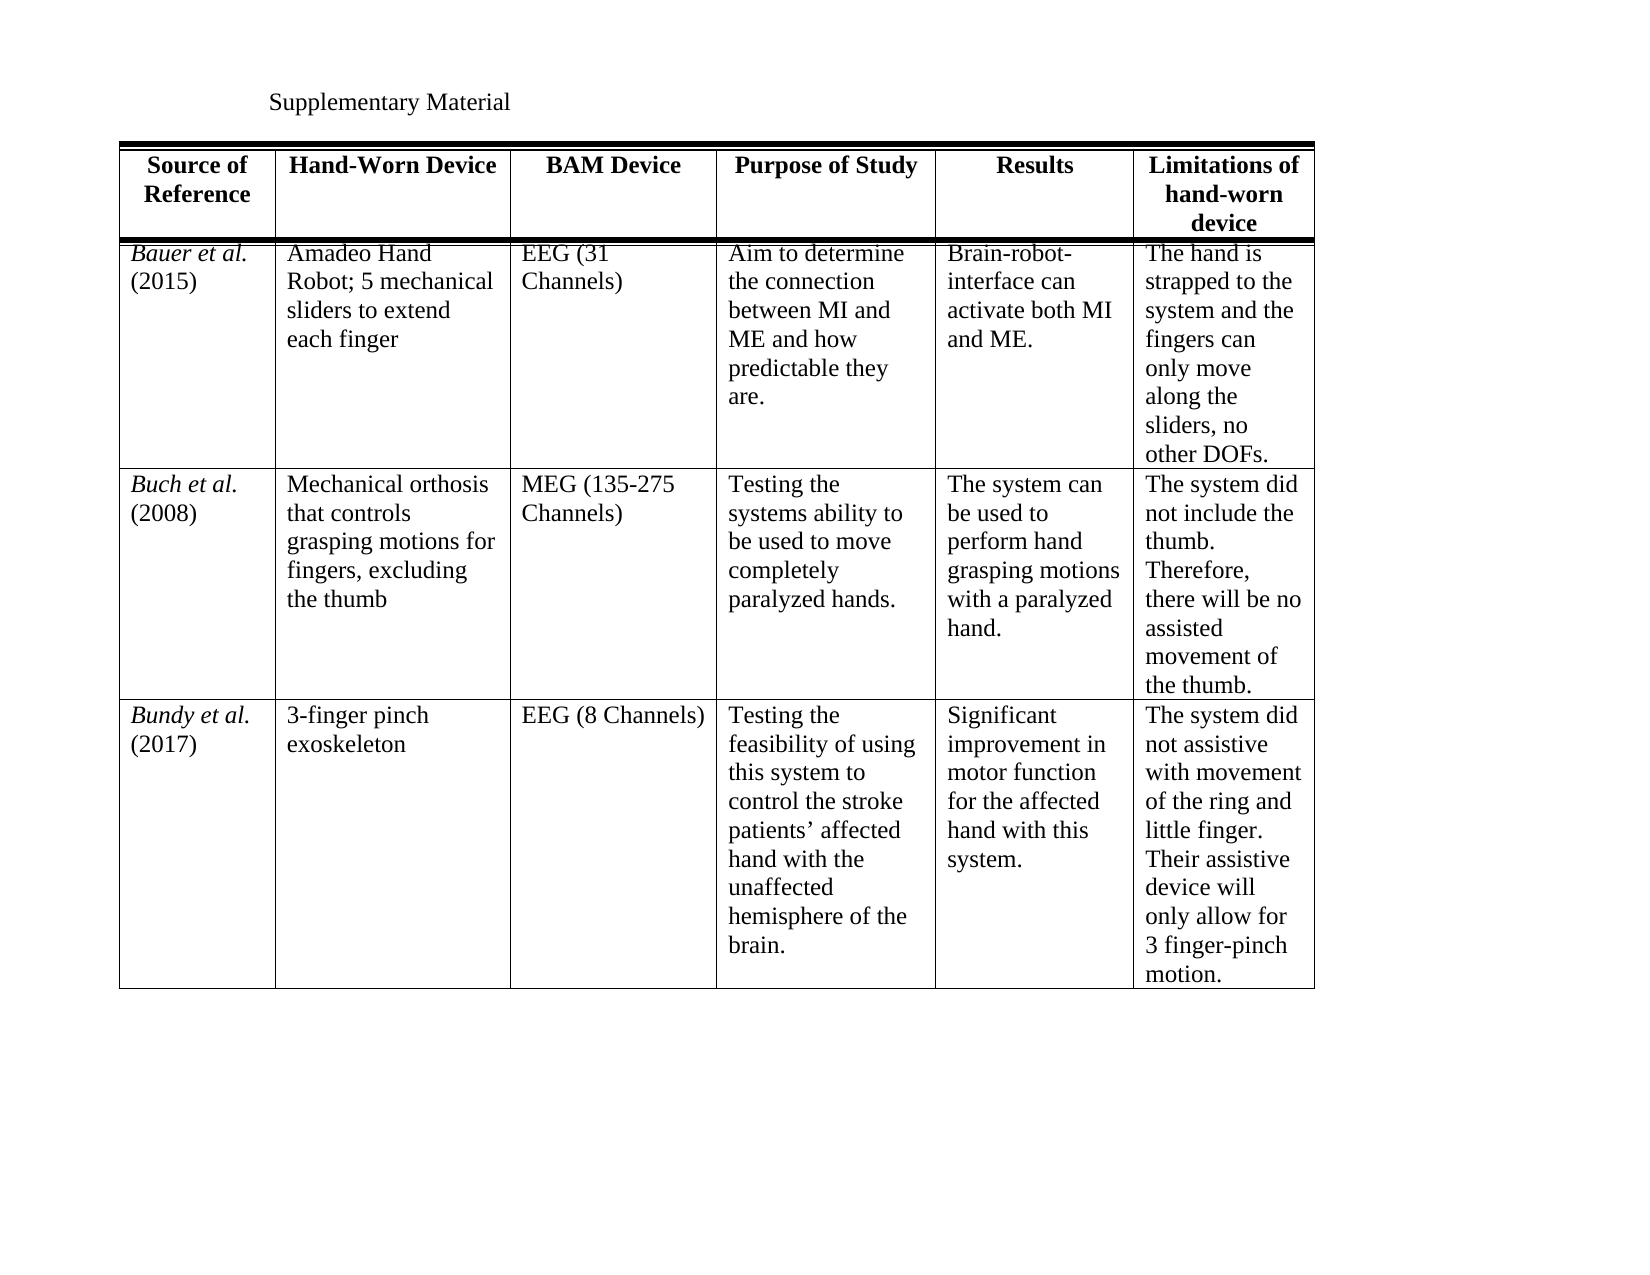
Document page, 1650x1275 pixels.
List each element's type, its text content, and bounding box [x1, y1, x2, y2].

table_cell The system can be used to perform hand grasping motions with a paralyzed hand. [936, 469, 1133, 699]
table_cell Brain-robot-interface can activate both MI and ME. [936, 246, 1133, 468]
table_cell The hand is strapped to the system and the fingers can only move along the sliders, no other DOFs. [1134, 246, 1314, 468]
table_cell Testing the systems ability to be used to move completely paralyzed hands. [717, 469, 935, 699]
table_cell Bundy et al. (2017) [120, 700, 275, 987]
table_cell Buch et al. (2008) [120, 469, 275, 699]
table_cell MEG (135-275 Channels) [511, 469, 716, 699]
table_cell Significant improvement in motor function for the affected hand with this system. [936, 700, 1133, 987]
table_cell Aim to determine the connection between MI and ME and how predictable they are. [717, 246, 935, 468]
table_header Results [936, 151, 1133, 237]
table_cell EEG (31 Channels) [511, 246, 716, 468]
table_cell EEG (8 Channels) [511, 700, 716, 987]
table_cell Testing the feasibility of using this system to control the stroke patients’ affected hand with the unaffected hemisphere of the brain. [717, 700, 935, 987]
table_header Hand-Worn Device [276, 151, 510, 237]
table_cell Amadeo Hand Robot; 5 mechanical sliders to extend each finger [276, 246, 510, 468]
table_cell Mechanical orthosis that controls grasping motions for fingers, excluding the thumb [276, 469, 510, 699]
table_cell Bauer et al. (2015) [120, 246, 275, 468]
table_cell The system did not include the thumb. Therefore, there will be no assisted movement of the thumb. [1134, 469, 1314, 699]
table_header Limitations of hand-worn device [1134, 151, 1314, 237]
table_header Purpose of Study [717, 151, 935, 237]
table_header Source of Reference [120, 151, 275, 237]
table_header BAM Device [511, 151, 716, 237]
table_cell The system did not assistive with movement of the ring and little finger. Their assistive device will only allow for 3 finger-pinch motion. [1134, 700, 1314, 987]
table_cell 3-finger pinch exoskeleton [276, 700, 510, 987]
